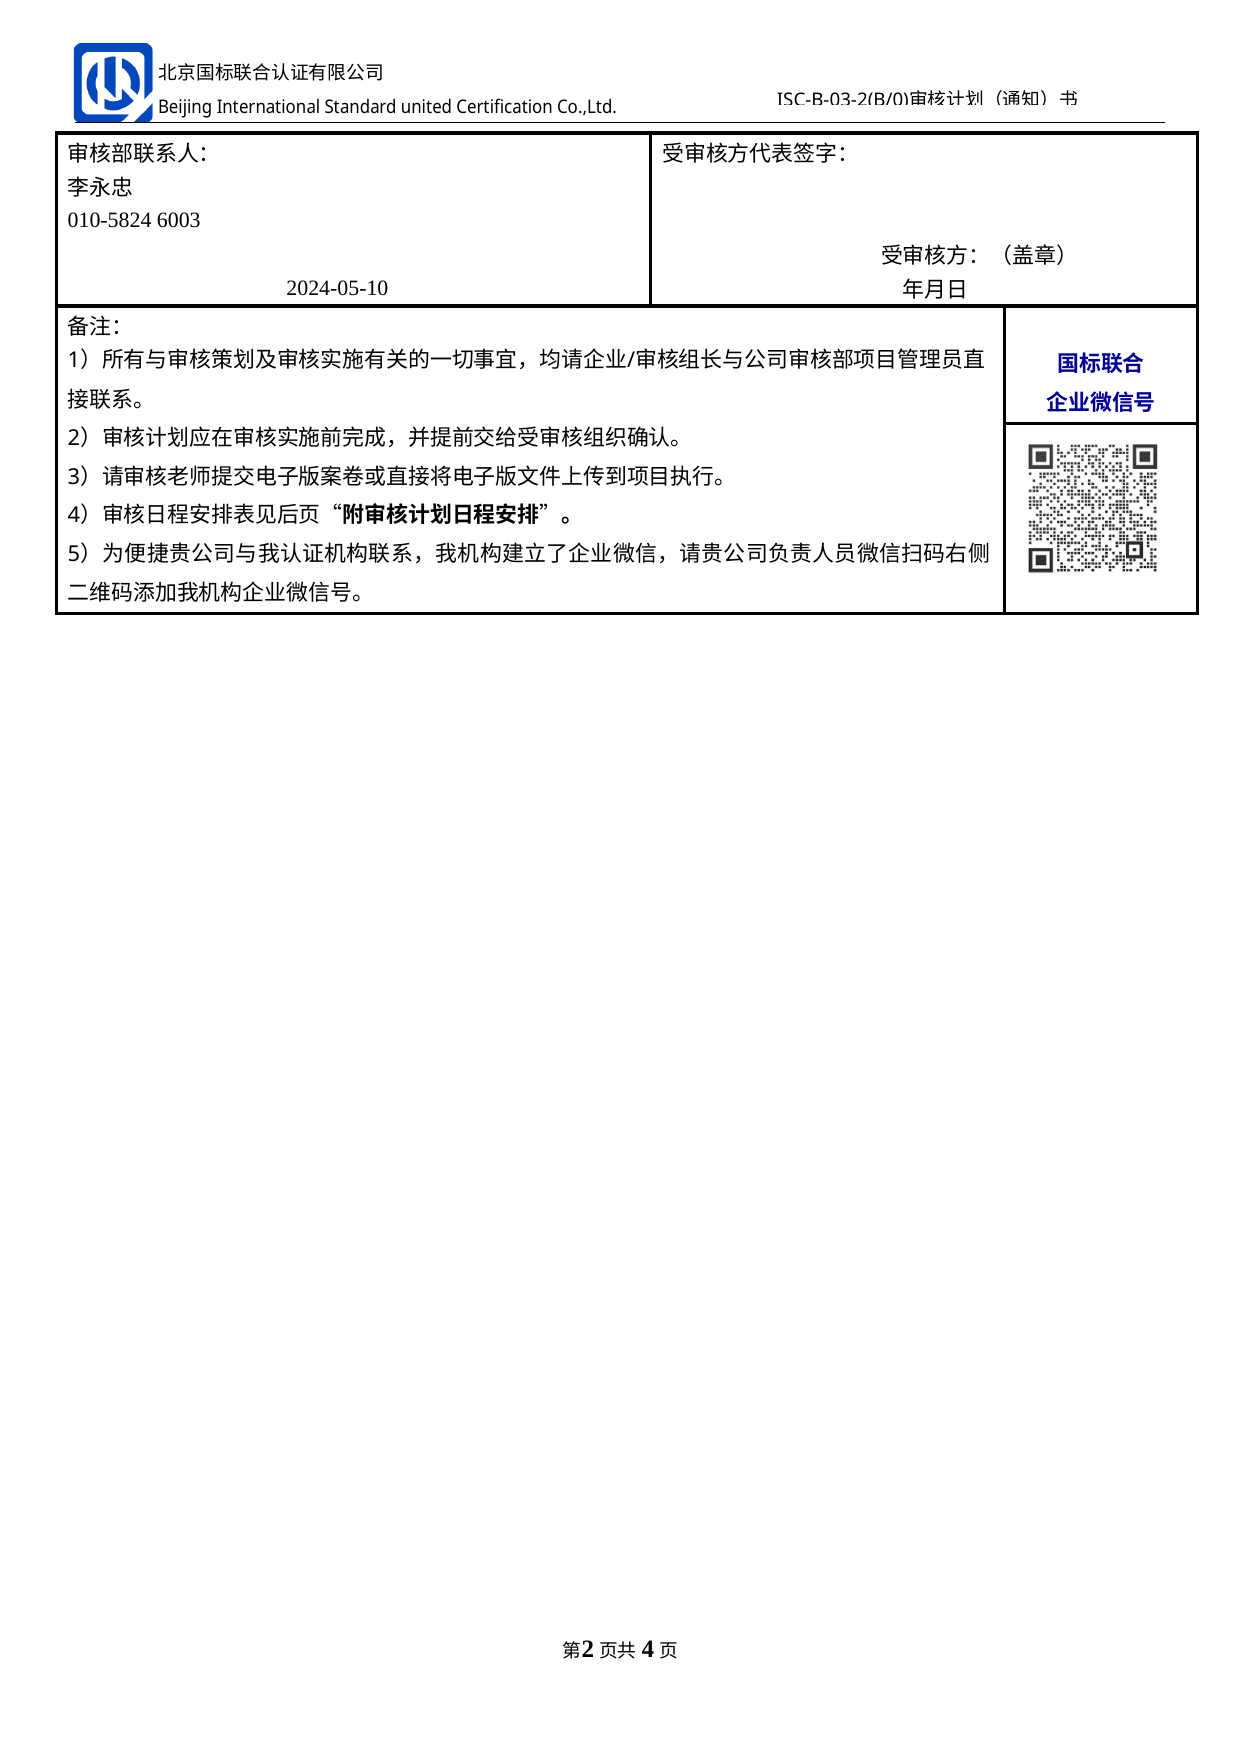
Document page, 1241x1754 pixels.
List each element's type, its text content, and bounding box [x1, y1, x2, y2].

table_cell 受审核方代表签字： 受审核方：（盖章） 年月日 [652, 135, 1196, 304]
table_cell [1006, 425, 1196, 612]
picture [1020, 438, 1166, 582]
table_cell 备注： 1）所有与审核策划及审核实施有关的一切事宜，均请企业/审核组长与公司审核部项目管理员直接联系。 2）审核计划应在审核实施前完成，并提前交给受审核组织确认。 3）请审核老师提交电子版案卷或直接将电子版文件上传到项目执行。 4）审核日程安排表见后页“附审核计划日程安排”。 5）为便捷贵公司与我认证机构联系，我机构建立了企业微信，请贵公司负责人员微信扫码右侧二维码添加我机构企业微信号。 [58, 308, 1003, 612]
table_cell 审核部联系人： 李永忠 010-5824 6003 2024-05-10 [58, 135, 649, 304]
table_cell 国标联合 企业微信号 [1006, 308, 1196, 422]
picture [73, 43, 153, 123]
